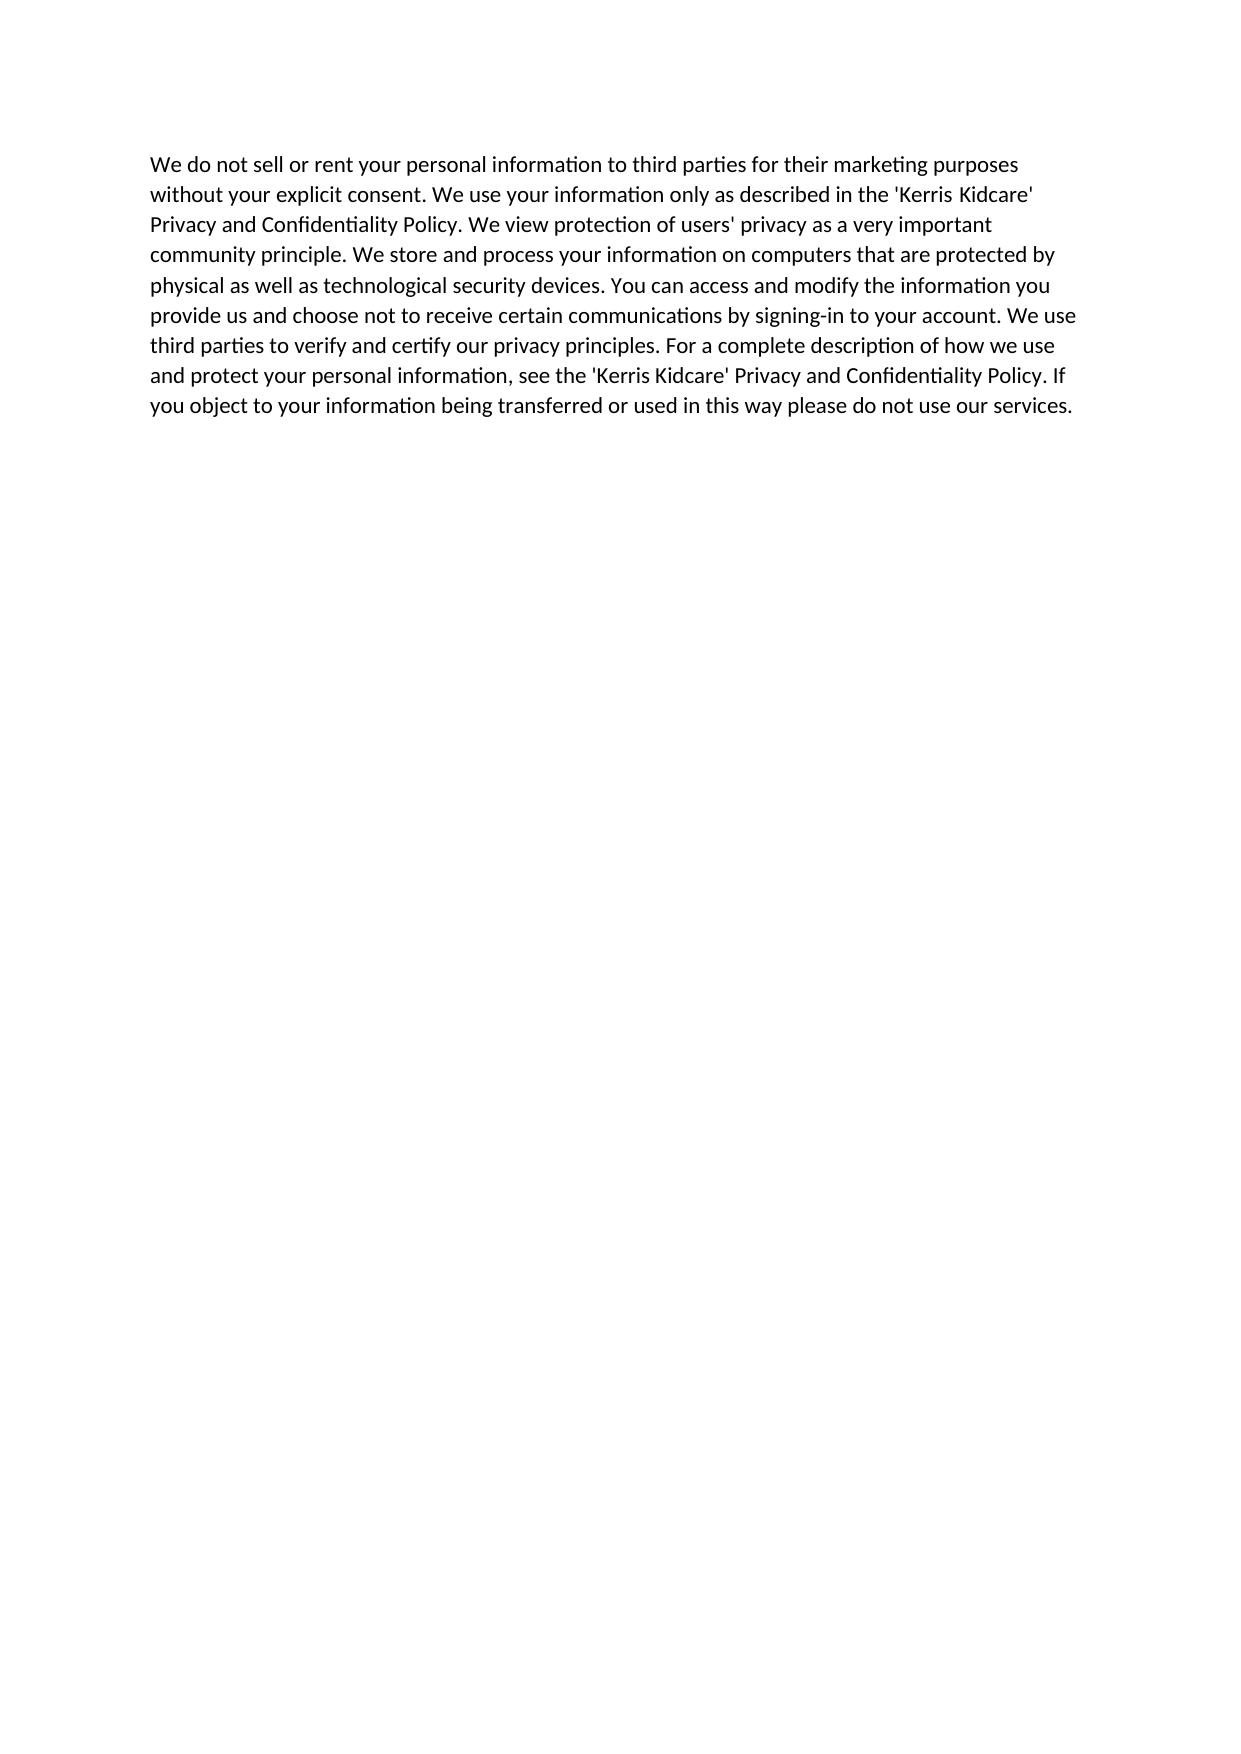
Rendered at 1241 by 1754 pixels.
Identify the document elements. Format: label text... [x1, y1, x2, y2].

text We do not sell or rent your personal information to third parties for their marketing purposes without your explicit consent. We use your information only as described in the 'Kerris Kidcare' Privacy and Confidentiality Policy. We view protection of users' privacy as a very important community principle. We store and process your information on computers that are protected by physical as well as technological security devices. You can access and modify the information you provide us and choose not to receive certain communications by signing-in to your account. We use third parties to verify and certify our privacy principles. For a complete description of how we use and protect your personal information, see the 'Kerris Kidcare' Privacy and Confidentiality Policy. If you object to your information being transferred or used in this way please do not use our services. [150, 150, 1090, 420]
